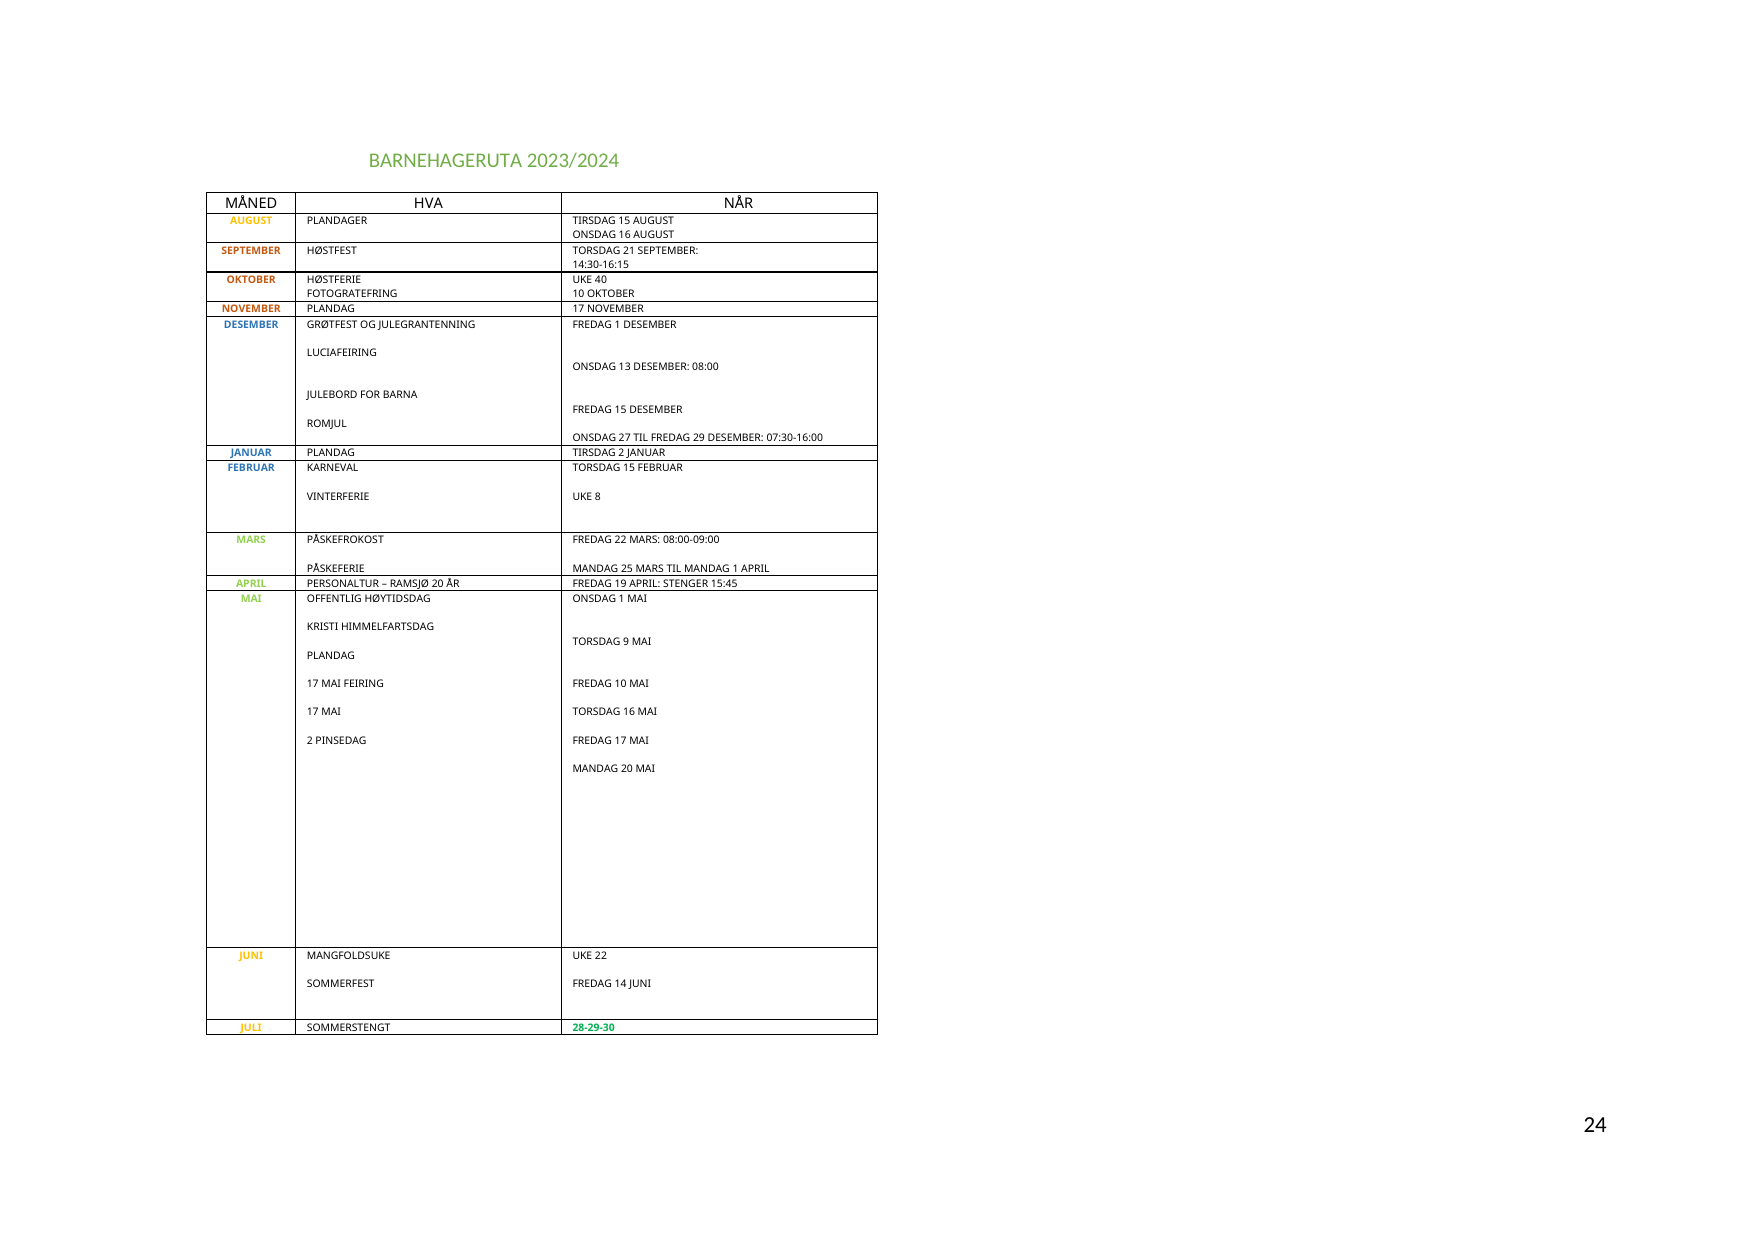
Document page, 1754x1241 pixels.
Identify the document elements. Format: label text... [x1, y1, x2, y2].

table_cell TORSDAG 15 FEBRUAR UKE 8 [562, 461, 877, 532]
table_cell HØSTFEST [296, 243, 561, 271]
table_cell OKTOBER [207, 273, 295, 301]
table_cell GRØTFEST OG JULEGRANTENNING LUCIAFEIRING JULEBORD FOR BARNA ROMJUL [296, 317, 561, 444]
table_cell PLANDAGER [296, 214, 561, 242]
table_cell FEBRUAR [207, 461, 295, 532]
table_cell APRIL [207, 576, 295, 590]
table_cell 28-29-30 [562, 1020, 877, 1034]
table_cell PÅSKEFROKOST PÅSKEFERIE [296, 533, 561, 575]
table_cell JULI [207, 1020, 295, 1034]
table_cell MARS [207, 533, 295, 575]
table_cell FREDAG 1 DESEMBER ONSDAG 13 DESEMBER: 08:00 FREDAG 15 DESEMBER ONSDAG 27 TIL FREDAG 29 DESEMBER: 07:30-16:00 [562, 317, 877, 444]
table_cell TIRSDAG 2 JANUAR [562, 446, 877, 460]
table_cell SEPTEMBER [207, 243, 295, 271]
table_cell DESEMBER [207, 317, 295, 444]
table_cell PERSONALTUR – RAMSJØ 20 ÅR [296, 576, 561, 590]
table_header HVA [296, 193, 561, 213]
table_cell PLANDAG [296, 302, 561, 316]
table_cell FREDAG 22 MARS: 08:00-09:00 MANDAG 25 MARS TIL MANDAG 1 APRIL [562, 533, 877, 575]
table_cell UKE 40 10 OKTOBER [562, 273, 877, 301]
table_cell NOVEMBER [207, 302, 295, 316]
table_cell MANGFOLDSUKE SOMMERFEST [296, 948, 561, 1019]
table_cell PLANDAG [296, 446, 561, 460]
text BARNEHAGERUTA 2023/2024 [148, 148, 840, 173]
table_cell AUGUST [207, 214, 295, 242]
table_cell MAI [207, 591, 295, 947]
table_cell ONSDAG 1 MAI TORSDAG 9 MAI FREDAG 10 MAI TORSDAG 16 MAI FREDAG 17 MAI MANDAG 20 MAI [562, 591, 877, 947]
table_cell HØSTFERIE FOTOGRATEFRING [296, 273, 561, 301]
table_cell 17 NOVEMBER [562, 302, 877, 316]
table_cell FREDAG 19 APRIL: STENGER 15:45 [562, 576, 877, 590]
table_cell JUNI [207, 948, 295, 1019]
table_header MÅNED [207, 193, 295, 213]
table_cell TIRSDAG 15 AUGUST ONSDAG 16 AUGUST [562, 214, 877, 242]
table_cell JANUAR [207, 446, 295, 460]
table_header NÅR [562, 193, 877, 213]
table_cell UKE 22 FREDAG 14 JUNI [562, 948, 877, 1019]
table_cell OFFENTLIG HØYTIDSDAG KRISTI HIMMELFARTSDAG PLANDAG 17 MAI FEIRING 17 MAI 2 PINSEDAG [296, 591, 561, 947]
table_cell SOMMERSTENGT [296, 1020, 561, 1034]
table_cell TORSDAG 21 SEPTEMBER: 14:30-16:15 [562, 243, 877, 271]
table_cell KARNEVAL VINTERFERIE [296, 461, 561, 532]
